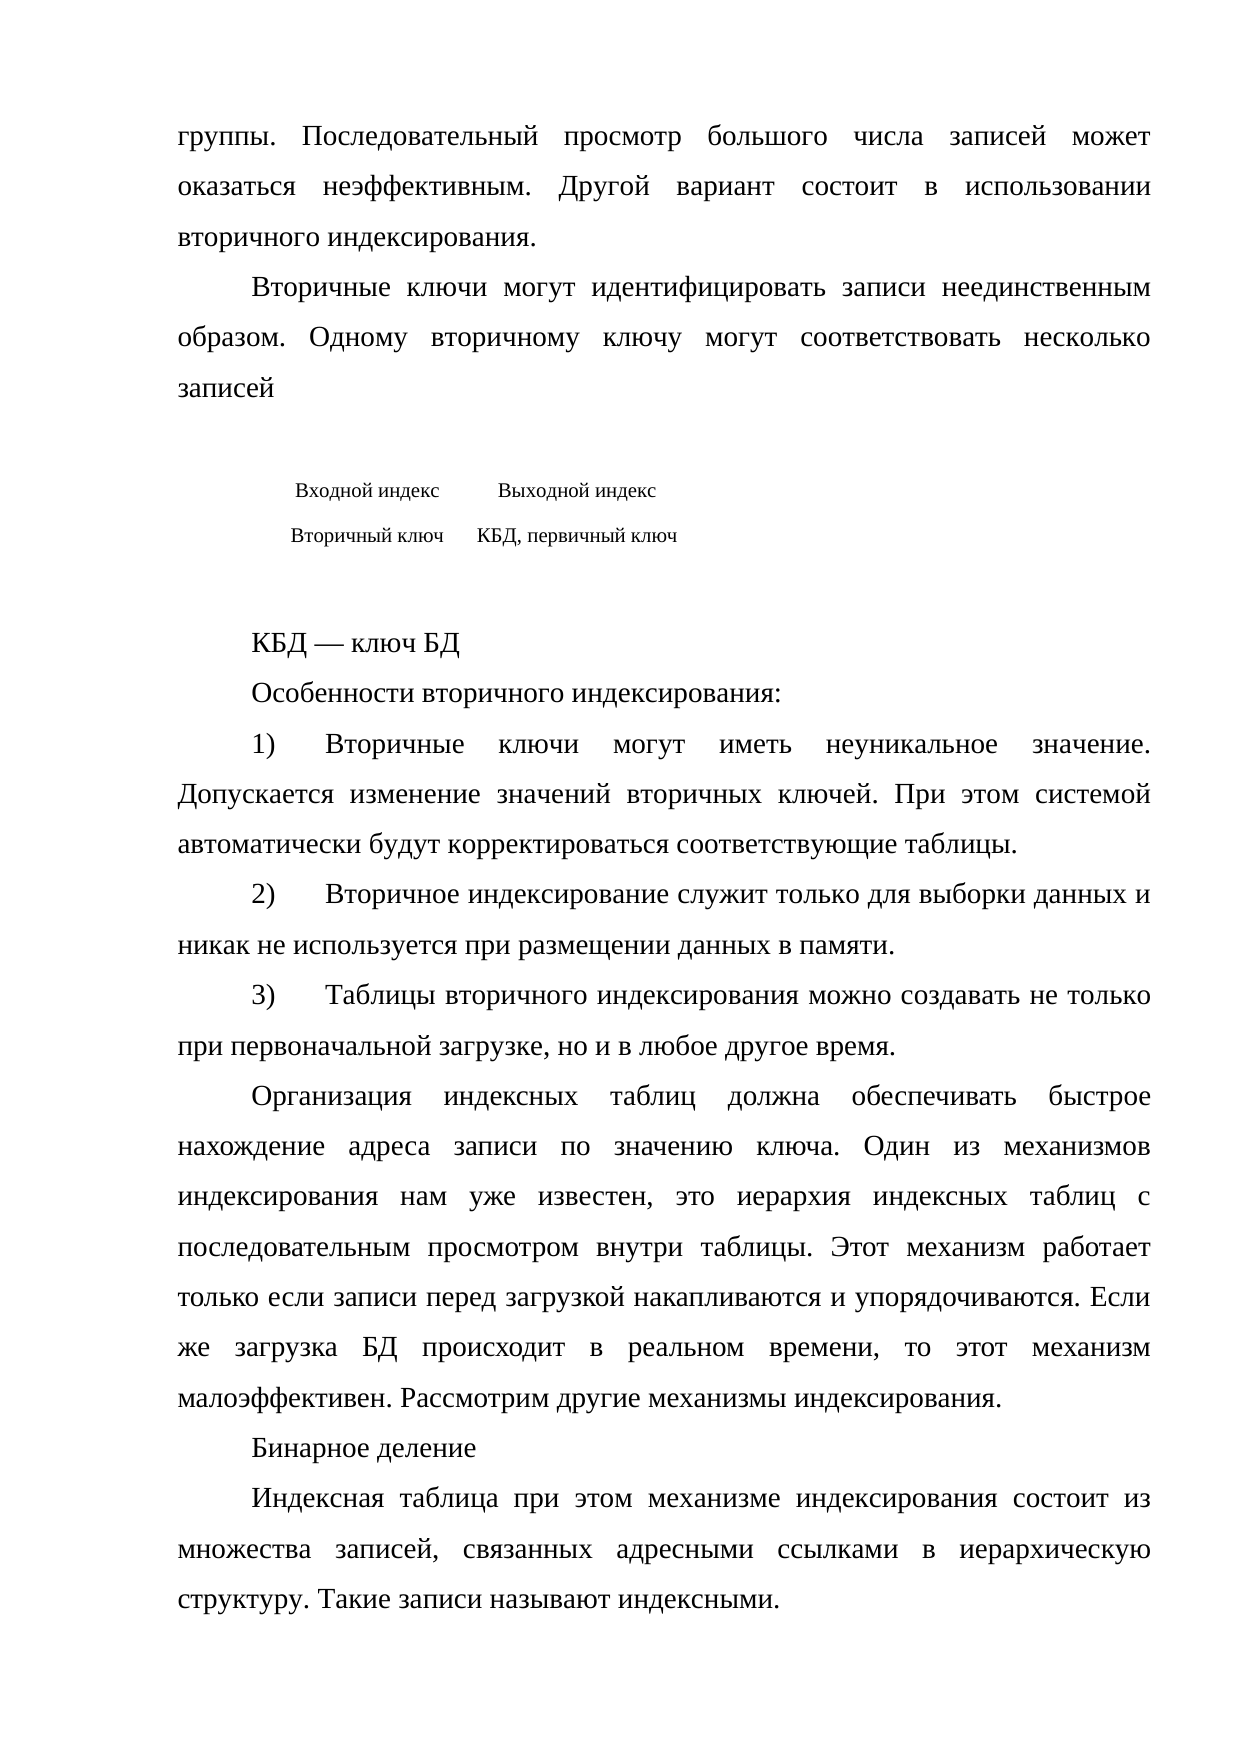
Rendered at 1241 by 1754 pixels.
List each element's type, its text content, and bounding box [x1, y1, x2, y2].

list Таблицы вторичного индексирования можно создавать не только при первоначальной загрузке, но и в любое другое время. [177, 977, 1152, 1061]
list Вторичное индексирование служит только для выборки данных и никак не используется при размещении данных в памяти. [177, 877, 1152, 961]
list Вторичные ключи могут иметь неуникальное значение. Допускается изменение значений вторичных ключей. При этом системой автоматически будут корректироваться соответствующие таблицы. [177, 726, 1152, 860]
text Особенности вторичного индексирования: [177, 675, 1152, 709]
text Вторичные ключи могут идентифицировать записи неединственным образом. Одному вторичному ключу могут соответствовать несколько записей [177, 269, 1152, 403]
text Бинарное деление [177, 1430, 1152, 1464]
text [177, 118, 1152, 252]
text Организация индексных таблиц должна обеспечивать быстрое нахождение адреса записи по значению ключа. Один из механизмов индексирования нам уже известен, это иерархия индексных таблиц с последовательным просмотром внутри таблицы. Этот механизм работает только если записи перед загрузкой накапливаются и упорядочиваются. Если же загрузка БД происходит в реальном времени, то этот механизм малоэффективен. Рассмотрим другие механизмы индексирования. [177, 1078, 1152, 1413]
text КБД — ключ БД [177, 625, 1152, 659]
text Индексная таблица при этом механизме индексирования состоит из множества записей, связанных адресными ссылками в иерархическую структуру. Такие записи называют индексными. [177, 1480, 1152, 1614]
